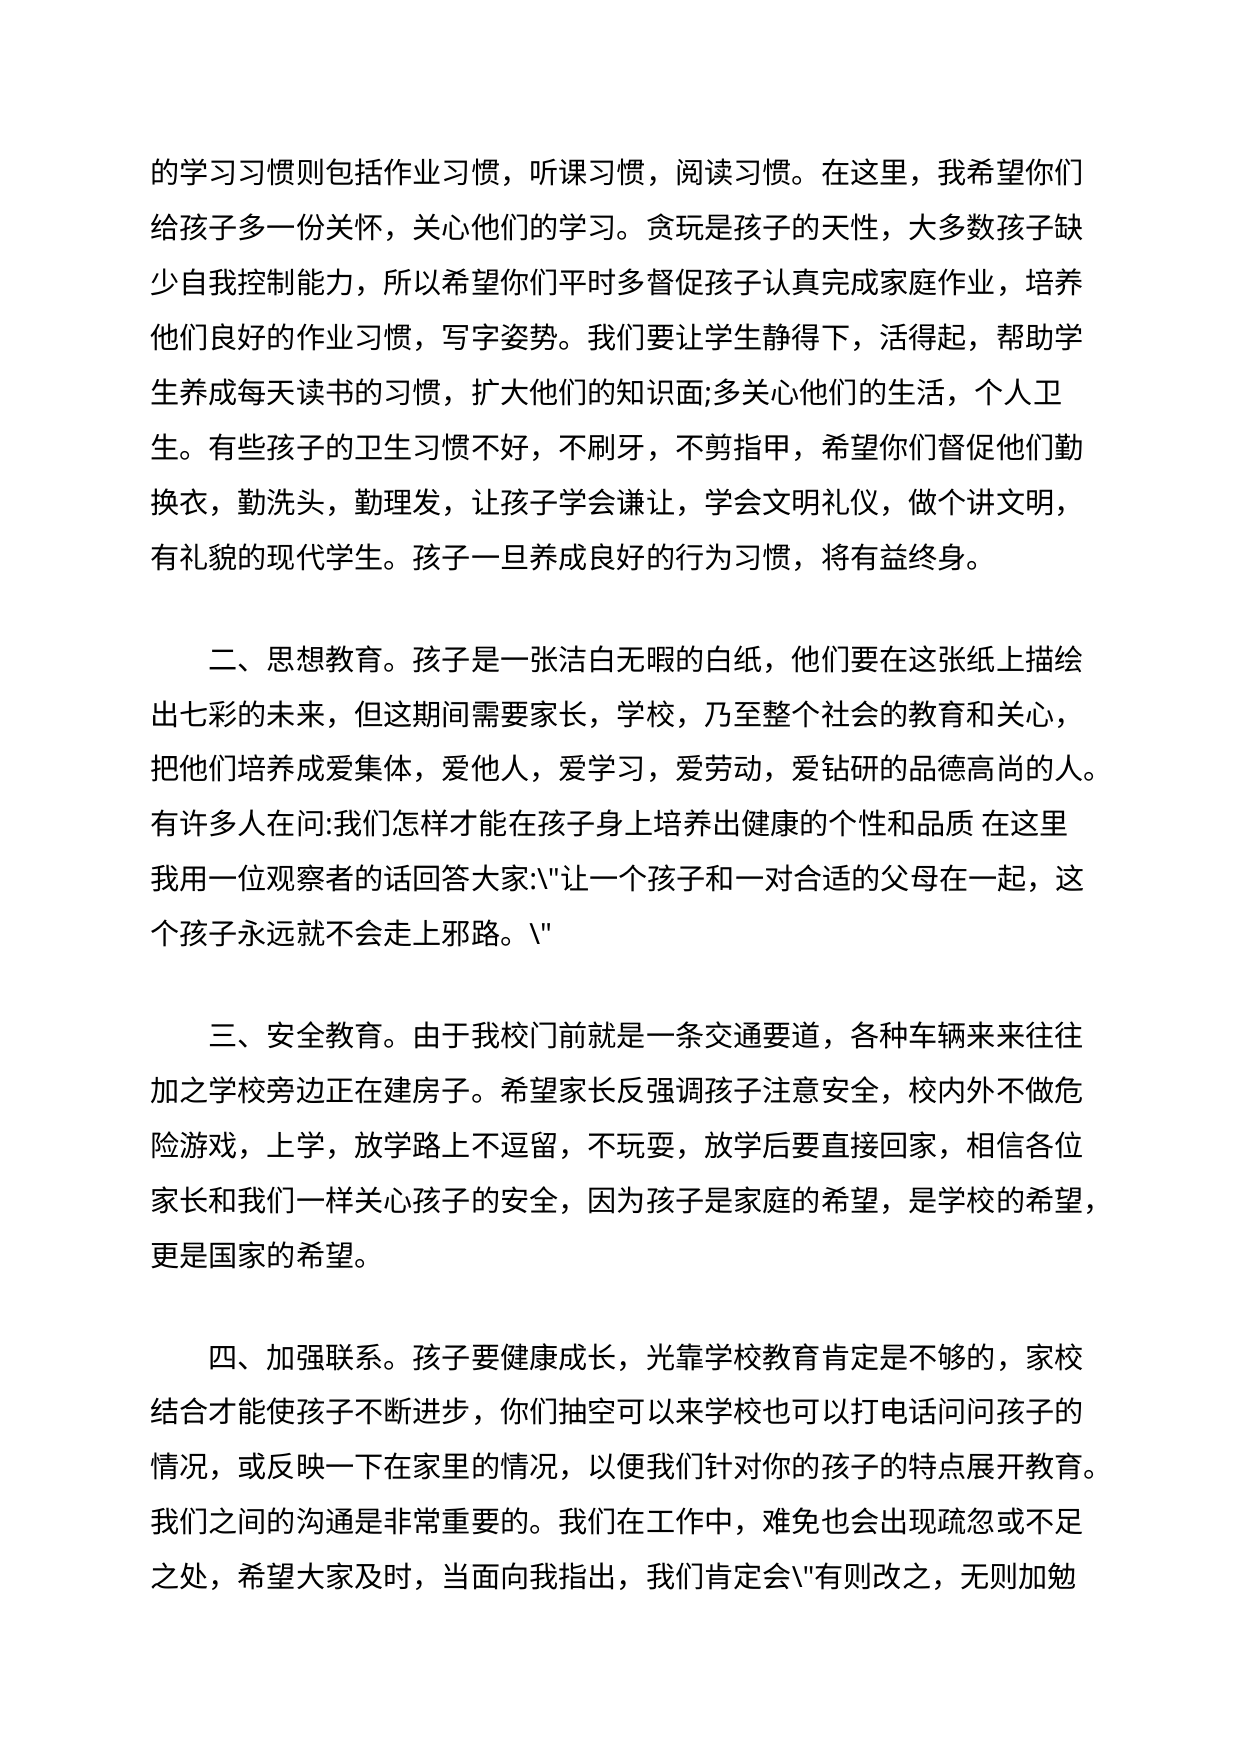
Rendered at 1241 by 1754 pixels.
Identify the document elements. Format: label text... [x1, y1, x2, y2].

text 三、安全教育。由于我校门前就是一条交通要道，各种车辆来来往往加之学校旁边正在建房子。希望家长反强调孩子注意安全，校内外不做危险游戏，上学，放学路上不逗留，不玩耍，放学后要直接回家，相信各位家长和我们一样关心孩子的安全，因为孩子是家庭的希望，是学校的希望，更是国家的希望。 [150, 1013, 1090, 1275]
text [150, 1334, 1090, 1596]
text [150, 150, 1090, 577]
text 二、思想教育。孩子是一张洁白无暇的白纸，他们要在这张纸上描绘出七彩的未来，但这期间需要家长，学校，乃至整个社会的教育和关心，把他们培养成爱集体，爱他人，爱学习，爱劳动，爱钻研的品德高尚的人。有许多人在问:我们怎样才能在孩子身上培养出健康的个性和品质 在这里我用一位观察者的话回答大家:\"让一个孩子和一对合适的父母在一起，这个孩子永远就不会走上邪路。\" [150, 636, 1090, 953]
